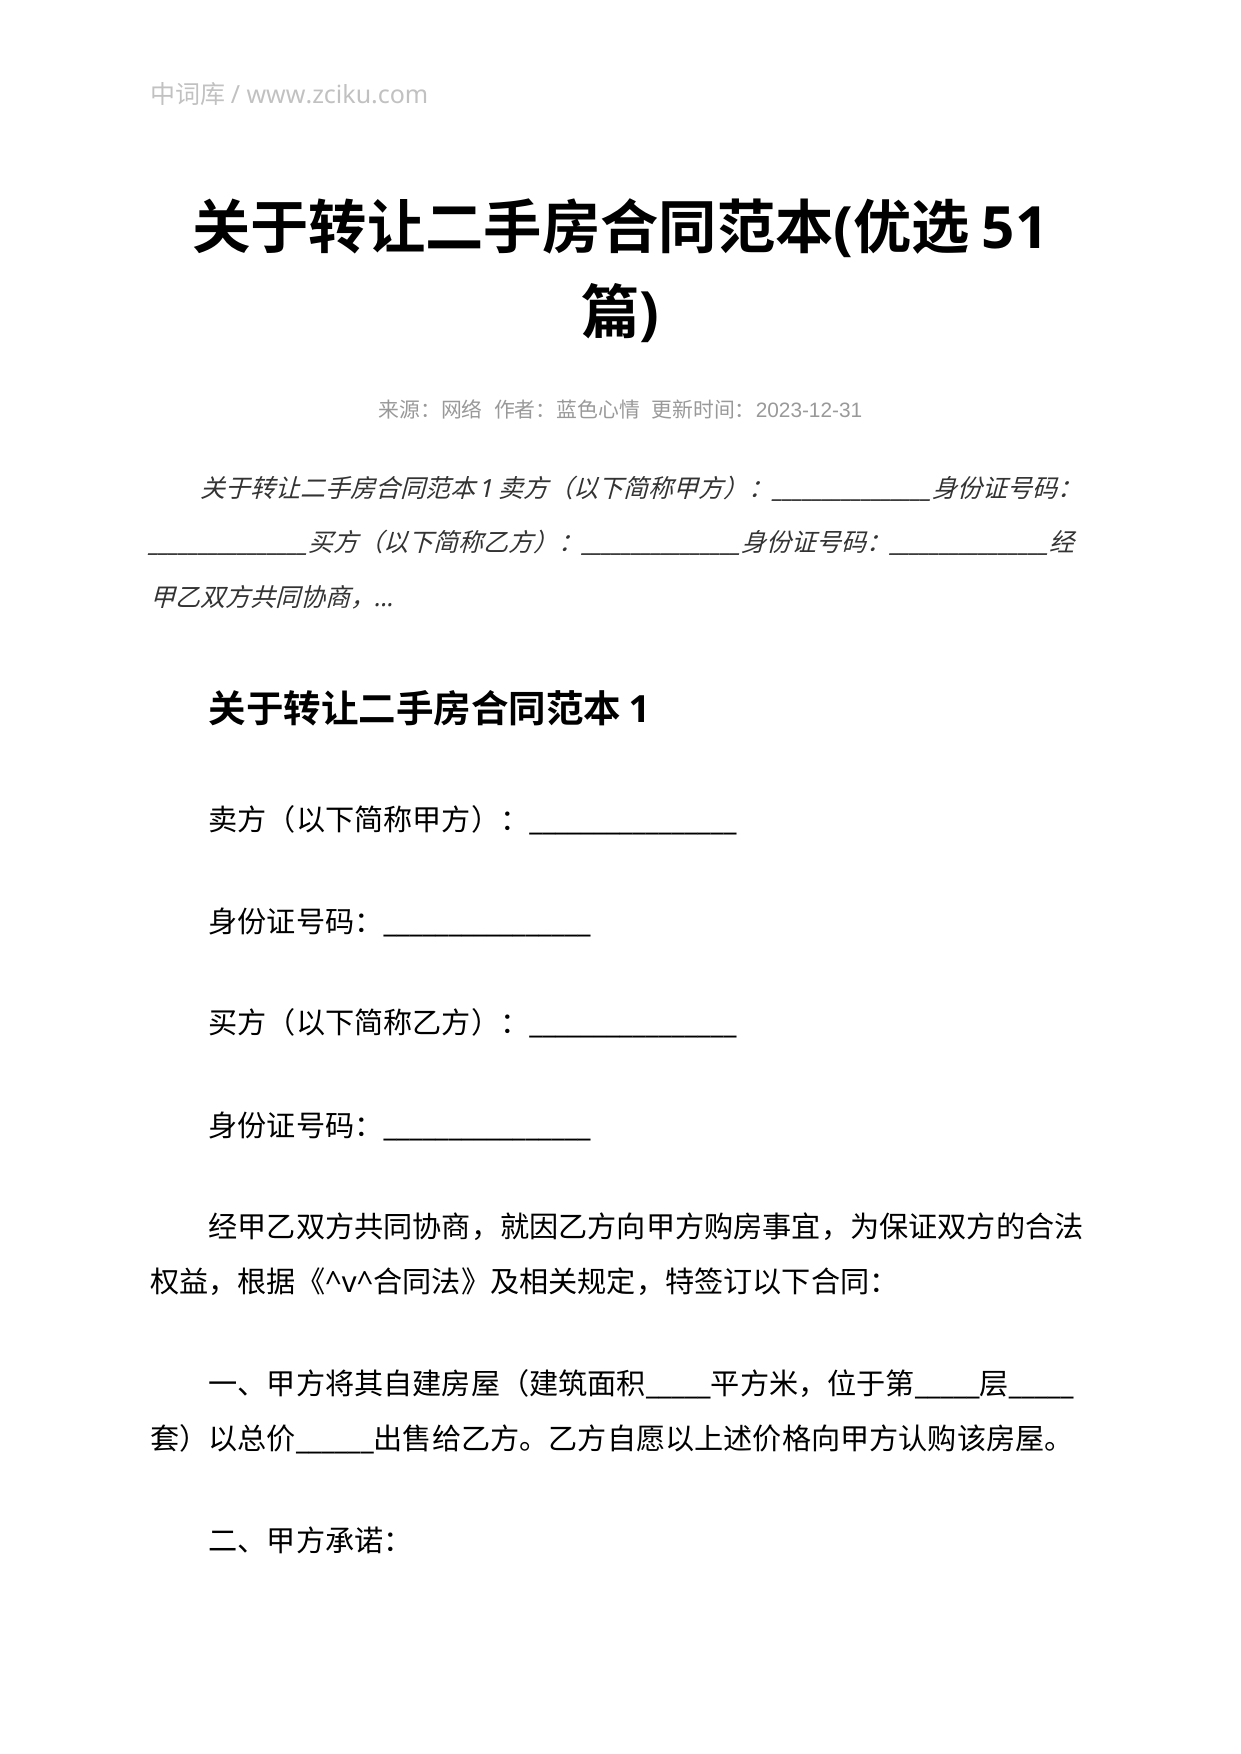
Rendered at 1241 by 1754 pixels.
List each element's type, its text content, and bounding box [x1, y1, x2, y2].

text 身份证号码：________________ [150, 1102, 1090, 1144]
text 来源：网络 作者：蓝色心情 更新时间：2023-12-31 [150, 398, 1090, 422]
text 关于转让二手房合同范本1卖方（以下简称甲方）：________________身份证号码：________________买方（以下简称乙方）：________________身份证号码：________________经甲乙双方共同协商，... [150, 468, 1090, 613]
text 二、甲方承诺： [150, 1518, 1090, 1560]
subtitle 关于转让二手房合同范本(优选51篇) [150, 181, 1090, 351]
text 一、甲方将其自建房屋（建筑面积_____平方米，位于第_____层_____套）以总价______出售给乙方。乙方自愿以上述价格向甲方认购该房屋。 [150, 1361, 1090, 1458]
text 卖方（以下简称甲方）：________________ [150, 796, 1090, 838]
text 关于转让二手房合同范本1 [150, 678, 1090, 733]
text 身份证号码：________________ [150, 898, 1090, 941]
text 经甲乙双方共同协商，就因乙方向甲方购房事宜，为保证双方的合法权益，根据《^v^合同法》及相关规定，特签订以下合同： [150, 1204, 1090, 1301]
text 买方（以下简称乙方）：________________ [150, 1000, 1090, 1042]
